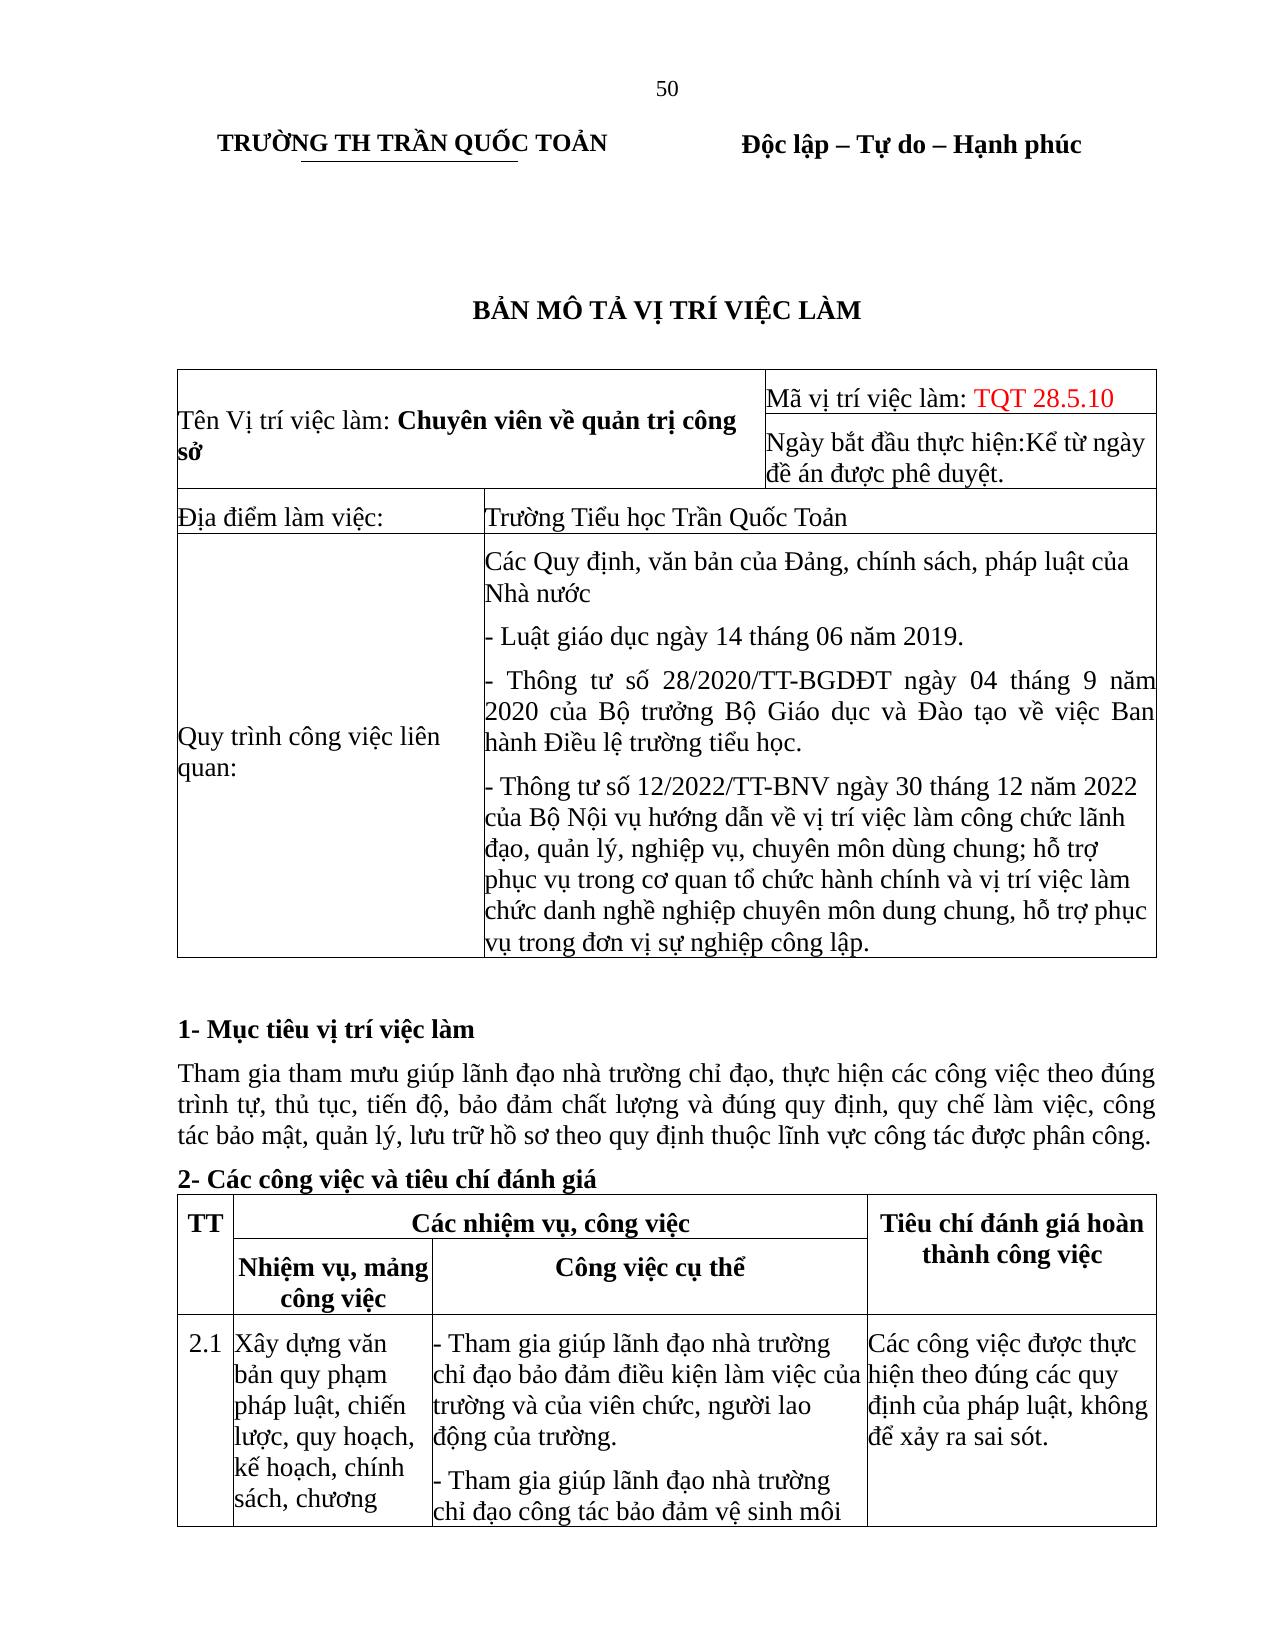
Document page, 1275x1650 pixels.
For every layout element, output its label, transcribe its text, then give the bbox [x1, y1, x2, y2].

table_cell Các Quy định, văn bản của Đảng, chính sách, pháp luật của Nhà nước - Luật giáo dục ngày 14 tháng 06 năm 2019. - Thông tư số 28/2020/TT-BGDĐT ngày 04 tháng 9 năm 2020 của Bộ trưởng Bộ Giáo dục và Đào tạo về việc Ban hành Điều lệ trường tiểu học. - Thông tư số 12/2022/TT-BNV ngày 30 tháng 12 năm 2022 của Bộ Nội vụ hướng dẫn về vị trí việc làm công chức lãnh đạo, quản lý, nghiệp vụ, chuyên môn dùng chung; hỗ trợ phục vụ trong cơ quan tổ chức hành chính và vị trí việc làm chức danh nghề nghiệp chuyên môn dung chung, hỗ trợ phục vụ trong đơn vị sự nghiệp công lập. [485, 534, 1156, 957]
table_header Các nhiệm vụ, công việc [234, 1195, 867, 1238]
text Tham gia tham mưu giúp lãnh đạo nhà trường chỉ đạo, thực hiện các công việc theo đúng trình tự, thủ tục, tiến độ, bảo đảm chất lượng và đúng quy định, quy chế làm việc, công tác bảo mật, quản lý, lưu trữ hồ sơ theo quy định thuộc lĩnh vực công tác được phân công. [177, 1057, 1157, 1151]
table_header TT [178, 1195, 233, 1314]
table_header Tên Vị trí việc làm: Chuyên viên về quản trị công sở [178, 370, 765, 488]
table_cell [234, 1315, 432, 1526]
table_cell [868, 1315, 1156, 1526]
table_cell Công việc cụ thể [433, 1239, 867, 1314]
table_cell Quy trình công việc liên quan: [178, 534, 484, 957]
table_cell 2.1 [178, 1315, 233, 1526]
table_header Mã vị trí việc làm: TQT 28.5.10 [766, 370, 1156, 413]
text 2- Các công việc và tiêu chí đánh giá [177, 1163, 1157, 1194]
table_cell Nhiệm vụ, mảng công việc [234, 1239, 432, 1314]
text 1- Mục tiêu vị trí việc làm [177, 1013, 1157, 1044]
text BẢN MÔ TẢ VỊ TRÍ VIỆC LÀM [177, 294, 1157, 325]
table_cell Ngày bắt đầu thực hiện:Kể từ ngày đề án được phê duyệt. [766, 414, 1156, 488]
table_header Tiêu chí đánh giá hoàn thành công việc [868, 1195, 1156, 1314]
table_cell Trường Tiểu học Trần Quốc Toản [485, 489, 1156, 532]
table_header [188, 128, 635, 238]
table_cell Địa điểm làm việc: [178, 489, 484, 532]
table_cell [433, 1315, 867, 1526]
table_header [635, 128, 1187, 238]
